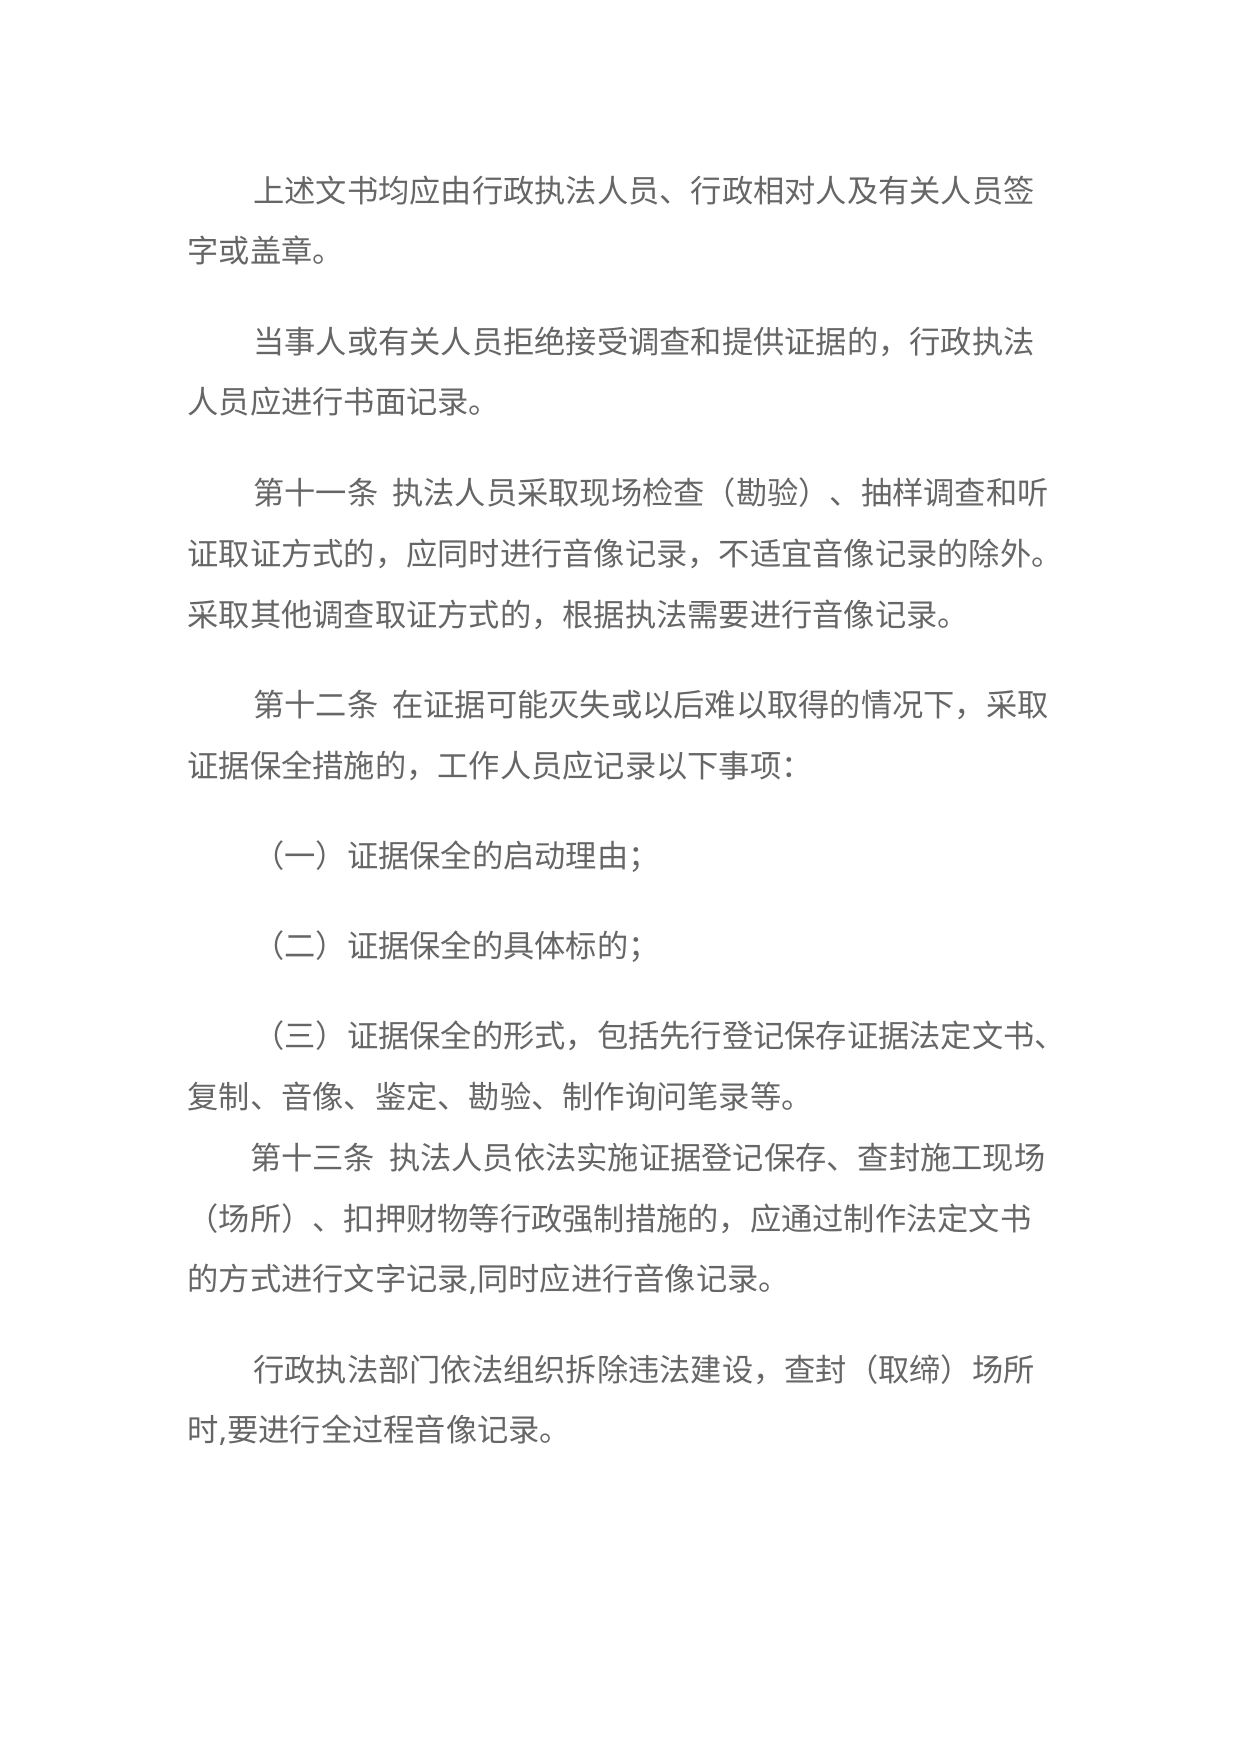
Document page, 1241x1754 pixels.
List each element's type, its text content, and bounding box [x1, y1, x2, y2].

text 行政执法部门依法组织拆除违法建设，查封（取缔）场所时,要进行全过程音像记录。 [187, 1329, 1053, 1451]
text （三）证据保全的形式，包括先行登记保存证据法定文书、复制、音像、鉴定、勘验、制作询问笔录等。 第十三条 执法人员依法实施证据登记保存、查封施工现场（场所）、扣押财物等行政强制措施的，应通过制作法定文书的方式进行文字记录,同时应进行音像记录。 [187, 995, 1053, 1300]
text 上述文书均应由行政执法人员、行政相对人及有关人员签字或盖章。 [187, 150, 1053, 272]
text 当事人或有关人员拒绝接受调查和提供证据的，行政执法人员应进行书面记录。 [187, 301, 1053, 423]
text 第十一条 执法人员采取现场检查（勘验）、抽样调查和听证取证方式的，应同时进行音像记录，不适宜音像记录的除外。采取其他调查取证方式的，根据执法需要进行音像记录。 [187, 452, 1053, 635]
text （二）证据保全的具体标的； [187, 905, 1053, 966]
text 第十二条 在证据可能灭失或以后难以取得的情况下，采取证据保全措施的，工作人员应记录以下事项： [187, 664, 1053, 786]
text （一）证据保全的启动理由； [187, 815, 1053, 876]
